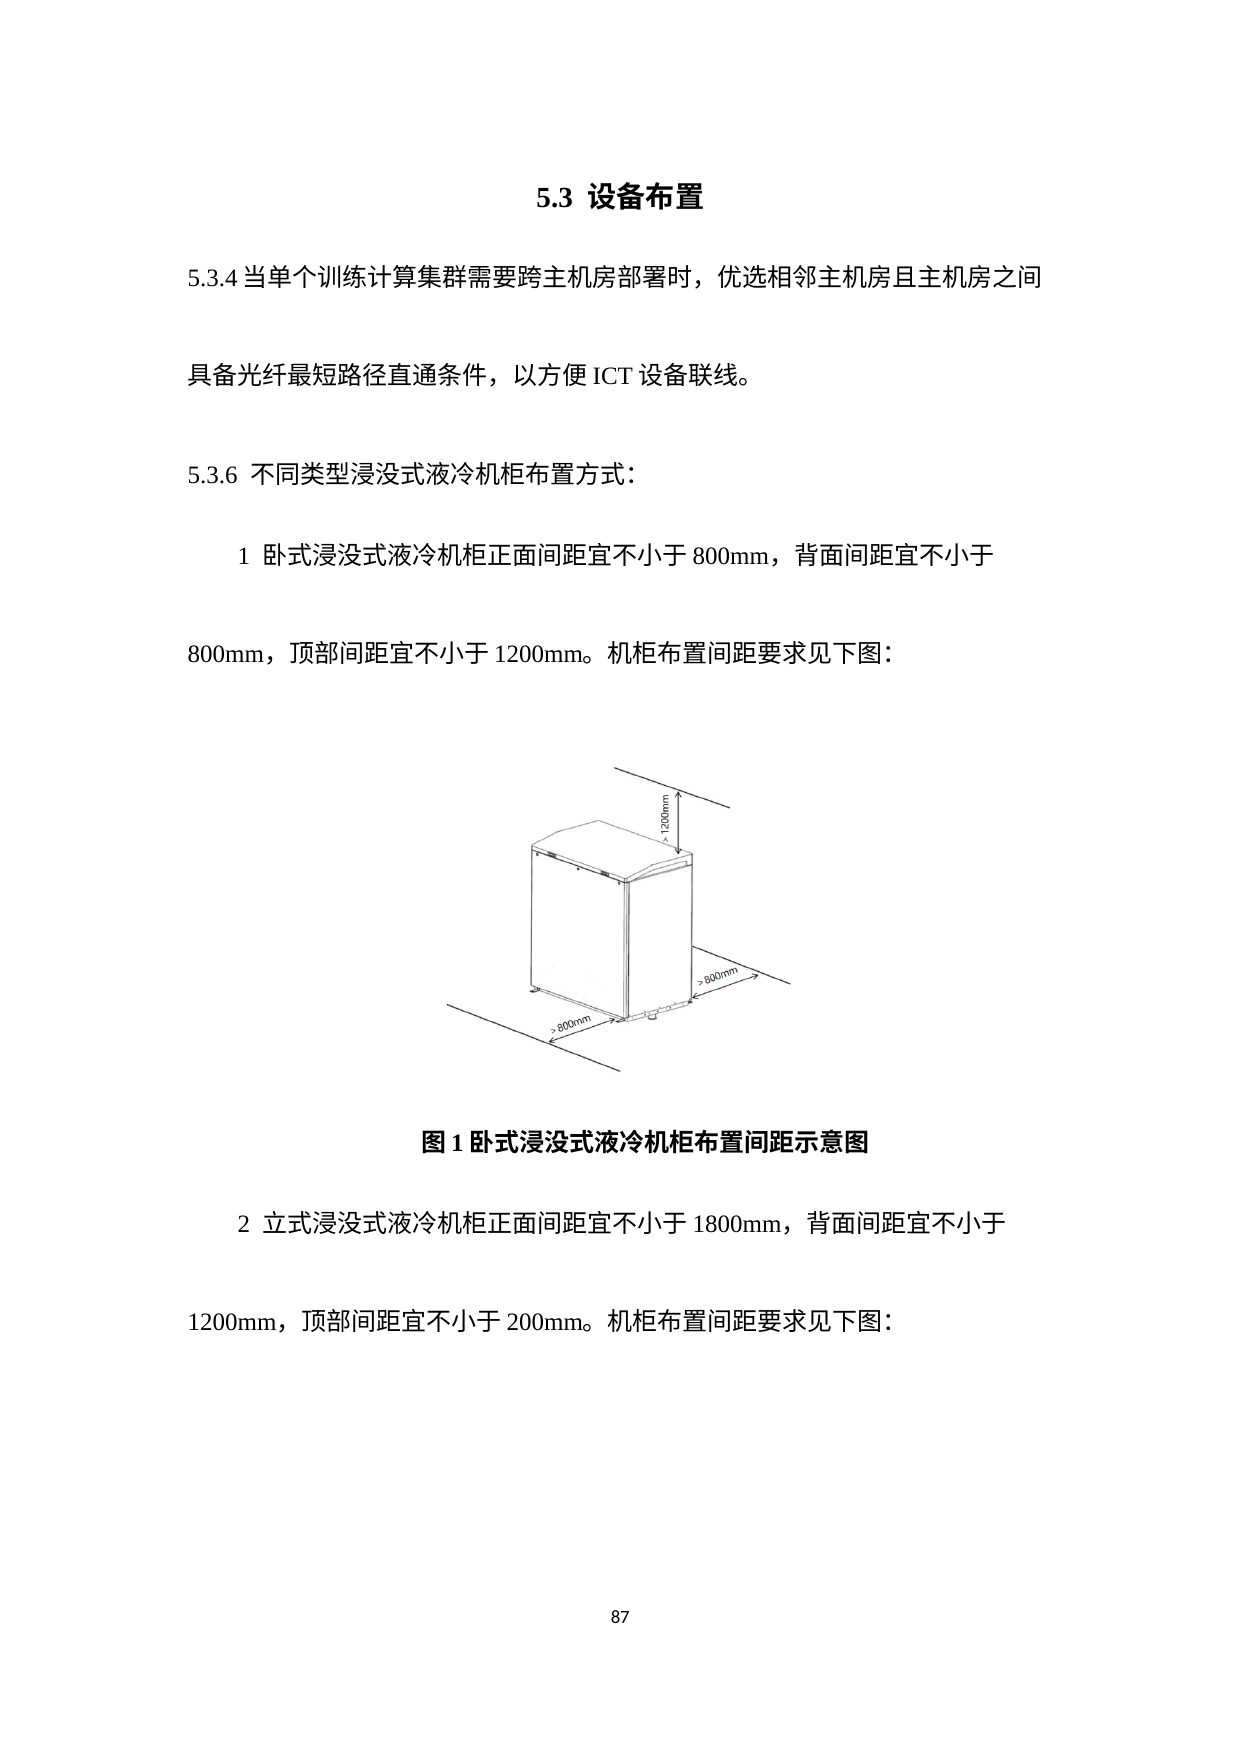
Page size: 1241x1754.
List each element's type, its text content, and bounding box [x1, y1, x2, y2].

text 1 卧式浸没式液冷机柜正面间距宜不小于800mm，背面间距宜不小于800mm，顶部间距宜不小于1200mm。机柜布置间距要求见下图： [187, 521, 1053, 684]
text 5.3.6 不同类型浸没式液冷机柜布置方式： [187, 440, 1053, 505]
text 5.3 设备布置 [187, 162, 1053, 227]
text 5.3.4当单个训练计算集群需要跨主机房部署时，优选相邻主机房且主机房之间具备光纤最短路径直通条件，以方便ICT设备联线。 [187, 243, 1053, 406]
picture [443, 767, 797, 1075]
text 图1 卧式浸没式液冷机柜布置间距示意图 [187, 1108, 1053, 1173]
text 2 立式浸没式液冷机柜正面间距宜不小于1800mm，背面间距宜不小于1200mm，顶部间距宜不小于200mm。机柜布置间距要求见下图： [187, 1189, 1053, 1352]
